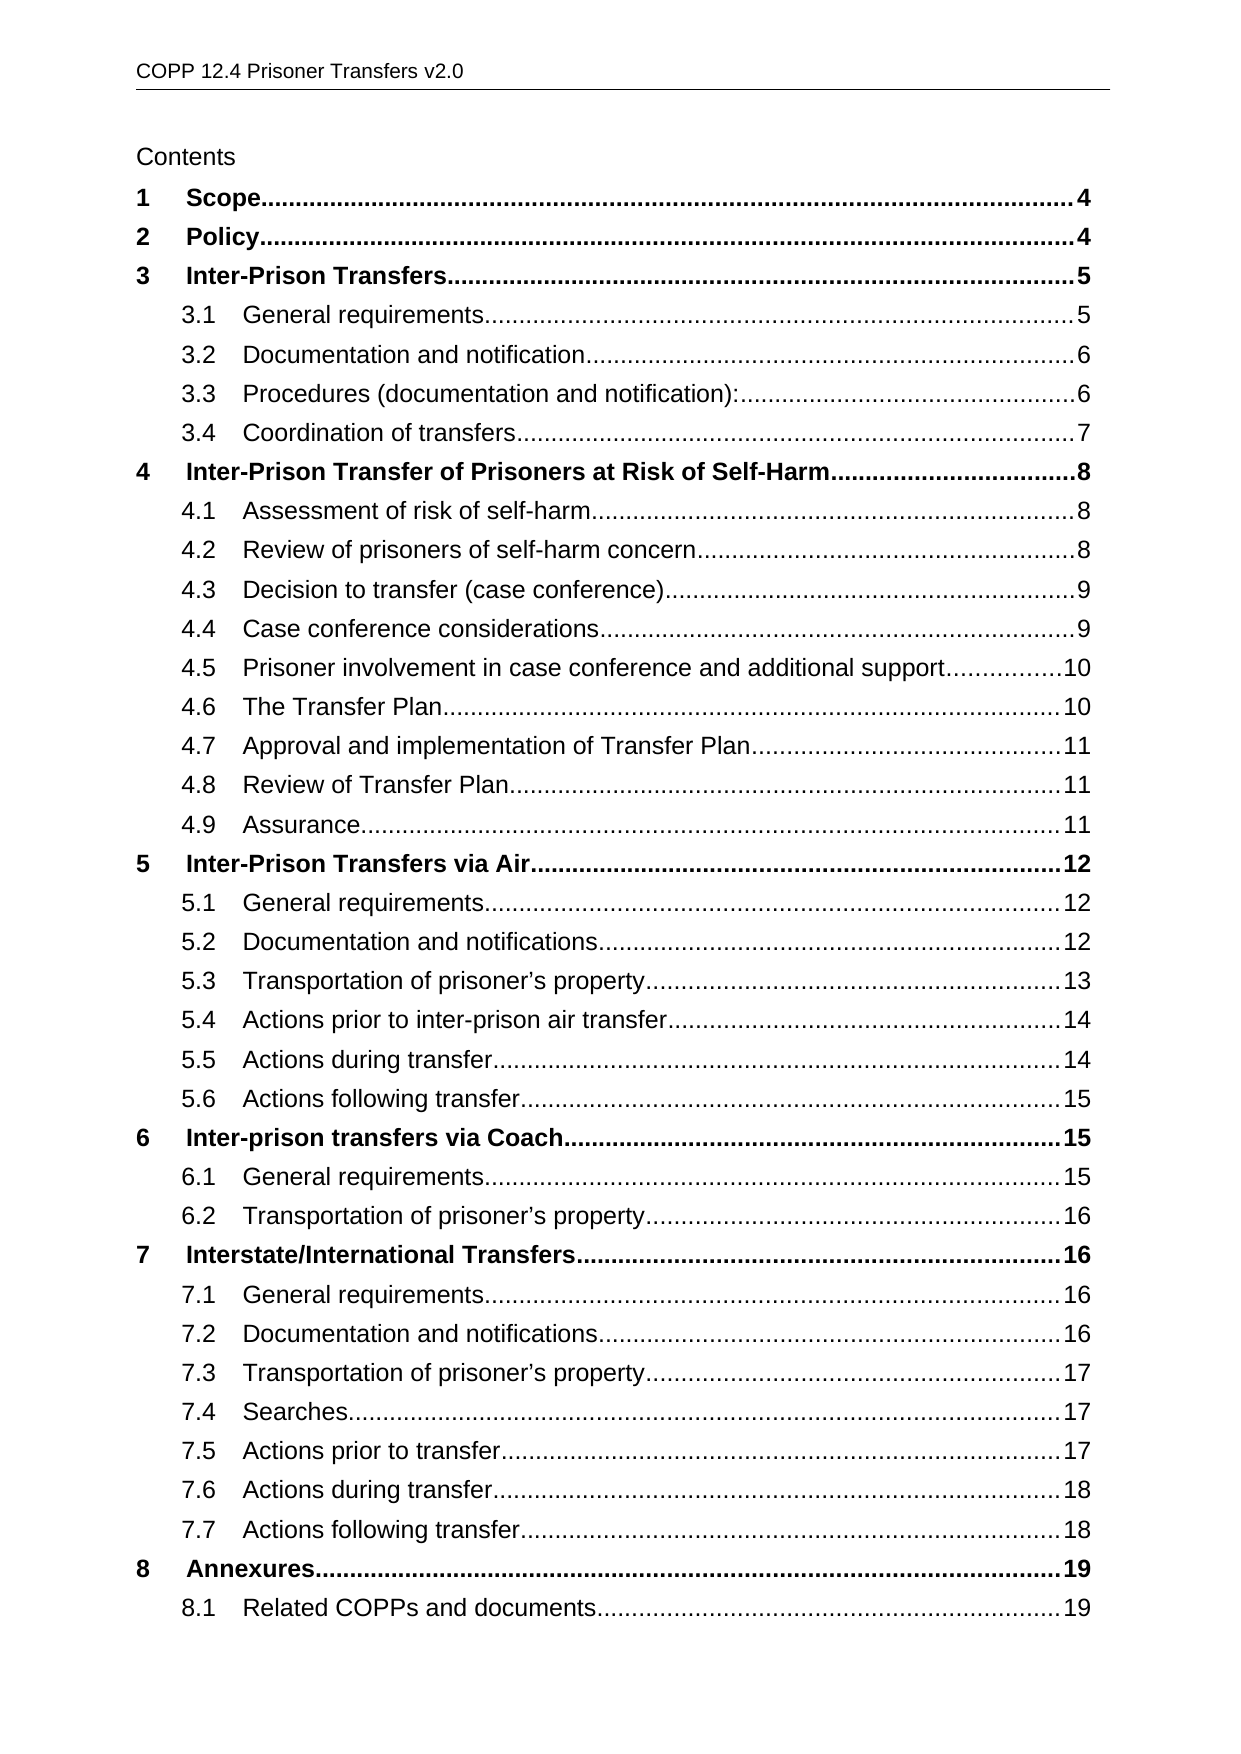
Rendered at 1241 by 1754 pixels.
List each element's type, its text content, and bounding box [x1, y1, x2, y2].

text 5.3 Transportation of prisoner’s property 13 [161, 966, 1110, 995]
text 5.5 Actions during transfer 14 [161, 1045, 1110, 1073]
text 2 Policy 4 [136, 222, 1110, 251]
text 4.9 Assurance 11 [161, 810, 1110, 838]
text 3.1 General requirements 5 [161, 301, 1110, 329]
text 5.4 Actions prior to inter-prison air transfer 14 [161, 1006, 1110, 1034]
text 7.6 Actions during transfer 18 [161, 1476, 1110, 1504]
text 7.3 Transportation of prisoner’s property 17 [161, 1358, 1110, 1387]
text 5 Inter-Prison Transfers via Air 12 [136, 849, 1110, 878]
text 4.1 Assessment of risk of self-harm 8 [161, 496, 1110, 525]
text 4.6 The Transfer Plan 10 [161, 692, 1110, 721]
text 7 Interstate/International Transfers 16 [136, 1241, 1110, 1269]
text 3.2 Documentation and notification 6 [161, 340, 1110, 368]
text 5.6 Actions following transfer 15 [161, 1084, 1110, 1113]
text 6.2 Transportation of prisoner’s property 16 [161, 1201, 1110, 1230]
text 7.1 General requirements 16 [161, 1280, 1110, 1308]
text 8 Annexures 19 [136, 1554, 1110, 1583]
text 8.1 Related COPPs and documents 19 [161, 1593, 1110, 1622]
text 4.3 Decision to transfer (case conference) 9 [161, 575, 1110, 603]
text 4 Inter-Prison Transfer of Prisoners at Risk of Self-Harm 8 [136, 457, 1110, 486]
text 7.7 Actions following transfer 18 [161, 1515, 1110, 1543]
text 4.7 Approval and implementation of Transfer Plan 11 [161, 731, 1110, 760]
text 7.2 Documentation and notifications 16 [161, 1319, 1110, 1348]
text 3.4 Coordination of transfers 7 [161, 418, 1110, 447]
text 7.5 Actions prior to transfer 17 [161, 1436, 1110, 1465]
text 1 Scope 4 [136, 183, 1110, 212]
text 5.1 General requirements 12 [161, 888, 1110, 917]
text 7.4 Searches 17 [161, 1397, 1110, 1426]
text 4.2 Review of prisoners of self-harm concern 8 [161, 536, 1110, 564]
text 3.3 Procedures (documentation and notification): 6 [161, 379, 1110, 408]
text 5.2 Documentation and notifications 12 [161, 927, 1110, 956]
text 4.4 Case conference considerations 9 [161, 614, 1110, 643]
text 4.5 Prisoner involvement in case conference and additional support 10 [161, 653, 1110, 682]
text 3 Inter-Prison Transfers 5 [136, 261, 1110, 290]
text 6.1 General requirements 15 [161, 1162, 1110, 1191]
text 6 Inter-prison transfers via Coach 15 [136, 1123, 1110, 1152]
text 4.8 Review of Transfer Plan 11 [161, 771, 1110, 799]
